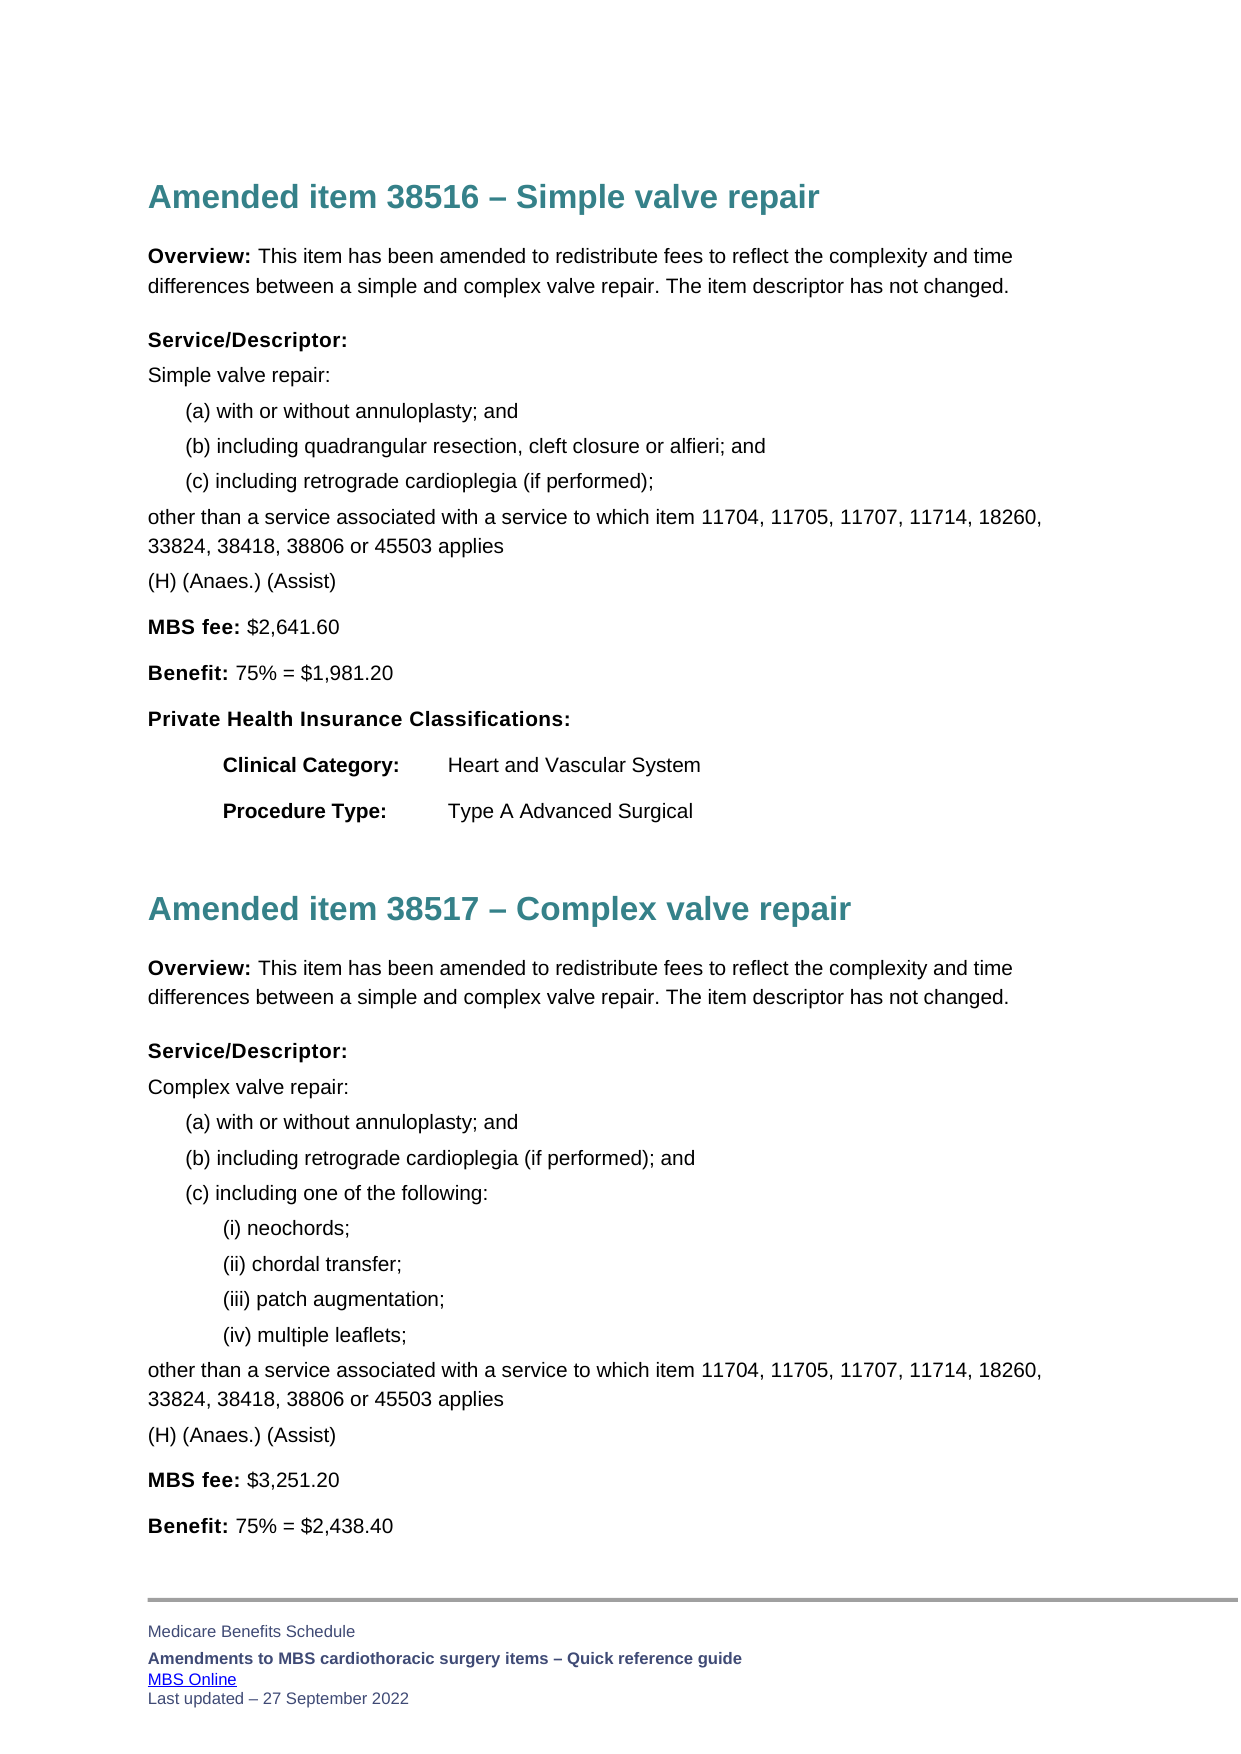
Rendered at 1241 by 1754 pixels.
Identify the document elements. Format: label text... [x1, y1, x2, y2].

text MBS fee: $2,641.60 [148, 611, 1092, 641]
text (c) including one of the following: [185, 1177, 1092, 1206]
text (H) (Anaes.) (Assist) [148, 1419, 1092, 1448]
text (a) with or without annuloplasty; and [185, 395, 1092, 424]
text (iv) multiple leaflets; [223, 1319, 1092, 1348]
text (ii) chordal transfer; [223, 1248, 1092, 1277]
text other than a service associated with a service to which item 11704, 11705, 11707, 11714, 18260, 33824, 38418, 38806 or 45503 applies [148, 501, 1092, 559]
text (a) with or without annuloplasty; and [185, 1106, 1092, 1135]
text Overview: This item has been amended to redistribute fees to reflect the complexity and time differences between a simple and complex valve repair. The item descriptor has not changed. [148, 952, 1092, 1010]
text Benefit: 75% = $1,981.20 [148, 657, 1092, 686]
text MBS fee: $3,251.20 [148, 1464, 1092, 1494]
text Benefit: 75% = $2,438.40 [148, 1510, 1092, 1539]
text Clinical Category: Heart and Vascular System [148, 749, 1092, 778]
text Service/Descriptor: [148, 1035, 1092, 1064]
text other than a service associated with a service to which item 11704, 11705, 11707, 11714, 18260, 33824, 38418, 38806 or 45503 applies [148, 1354, 1092, 1412]
text Overview: This item has been amended to redistribute fees to reflect the complexity and time differences between a simple and complex valve repair. The item descriptor has not changed. [148, 241, 1092, 299]
text Private Health Insurance Classifications: [148, 703, 1092, 732]
text Simple valve repair: [148, 359, 1092, 388]
subtitle Amended item 38517 – Complex valve repair [148, 888, 1092, 927]
text (iii) patch augmentation; [223, 1283, 1092, 1312]
text (H) (Anaes.) (Assist) [148, 566, 1092, 595]
text (c) including retrograde cardioplegia (if performed); [185, 466, 1092, 495]
text Complex valve repair: [148, 1071, 1092, 1100]
subtitle Amended item 38516 – Simple valve repair [148, 177, 1092, 216]
text (b) including quadrangular resection, cleft closure or alfieri; and [185, 430, 1092, 459]
text Service/Descriptor: [148, 324, 1092, 353]
text Procedure Type: Type A Advanced Surgical [148, 795, 1092, 824]
text (i) neochords; [223, 1212, 1092, 1242]
text (b) including retrograde cardioplegia (if performed); and [185, 1142, 1092, 1171]
